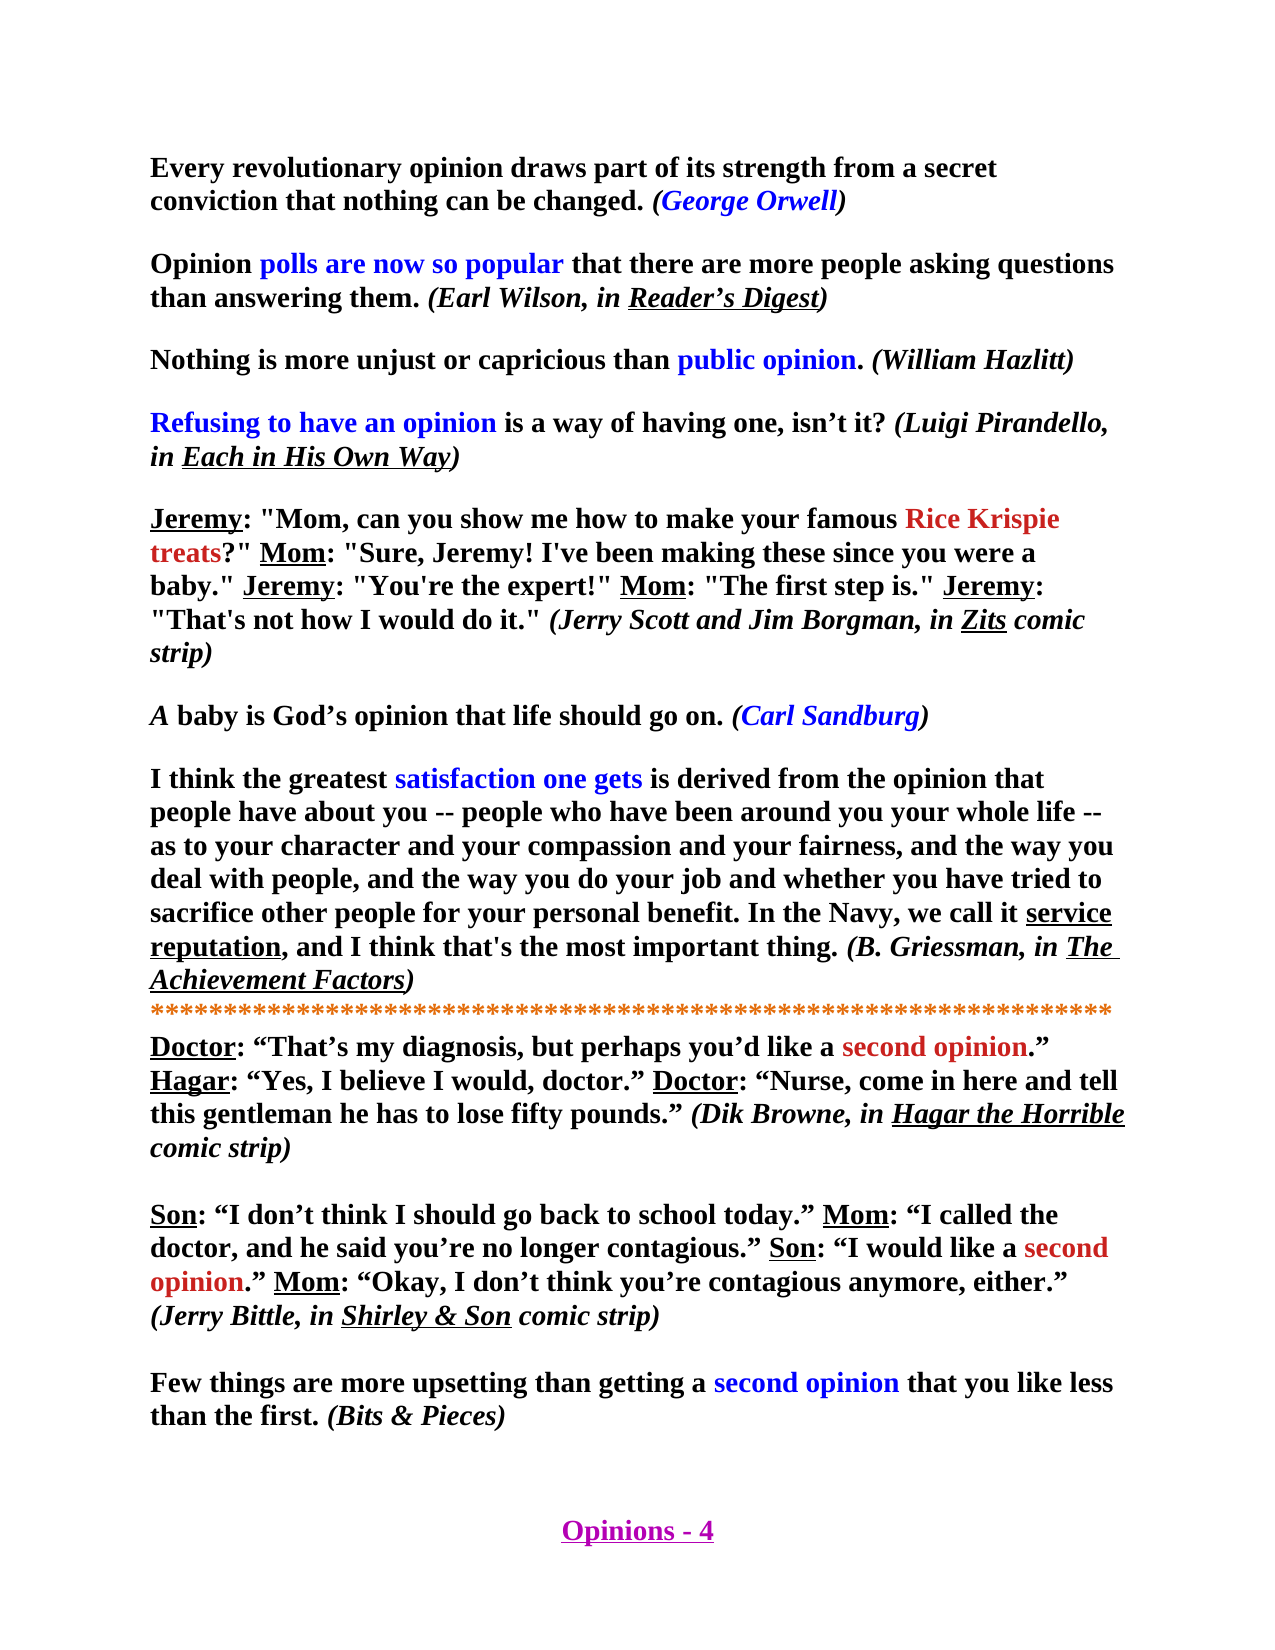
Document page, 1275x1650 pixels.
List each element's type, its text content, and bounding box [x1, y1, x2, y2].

text Son: “I don’t think I should go back to school today.” Mom: “I called the doctor, and he said you’re no longer contagious.” Son: “I would like a second opinion.” Mom: “Okay, I don’t think you’re contagious anymore, either.” (Jerry Bittle, in Shirley & Son comic strip) [150, 1197, 1125, 1331]
text Jeremy: "Mom, can you show me how to make your famous Rice Krispie treats?" Mom: "Sure, Jeremy! I've been making these since you were a baby." Jeremy: "You're the expert!" Mom: "The first step is." Jeremy: "That's not how I would do it." (Jerry Scott and Jim Borgman, in Zits comic strip) [150, 501, 1125, 669]
text Refusing to have an opinion is a way of having one, isn’t it? (Luigi Pirandello, in Each in His Own Way) [150, 405, 1125, 472]
text I think the greatest satisfaction one gets is derived from the opinion that people have about you -- people who have been around you your whole life -- as to your character and your compassion and your fairness, and the way you deal with people, and the way you do your job and whether you have tried to sacrifice other people for your personal benefit. In the Navy, we call it service reputation, and I think that's the most important thing. (B. Griessman, in The Achievement Factors) [150, 761, 1125, 996]
text Nothing is more unjust or capricious than public opinion. (William Hazlitt) [150, 342, 1125, 376]
text Every revolutionary opinion draws part of its strength from a secret conviction that nothing can be changed. (George Orwell) [150, 150, 1125, 217]
text Doctor: “That’s my diagnosis, but perhaps you’d like a second opinion.” Hagar: “Yes, I believe I would, doctor.” Doctor: “Nurse, come in here and tell this gentleman he has to lose fifty pounds.” (Dik Browne, in Hagar the Horrible comic strip) [150, 1029, 1125, 1163]
text A baby is God’s opinion that life should go on. (Carl Sandburg) [150, 698, 1125, 732]
text Opinion polls are now so popular that there are more people asking questions than answering them. (Earl Wilson, in Reader’s Digest) [150, 246, 1125, 313]
text ****************************************************************** [150, 996, 1125, 1029]
text Few things are more upsetting than getting a second opinion that you like less than the first. (Bits & Pieces) [150, 1365, 1125, 1432]
